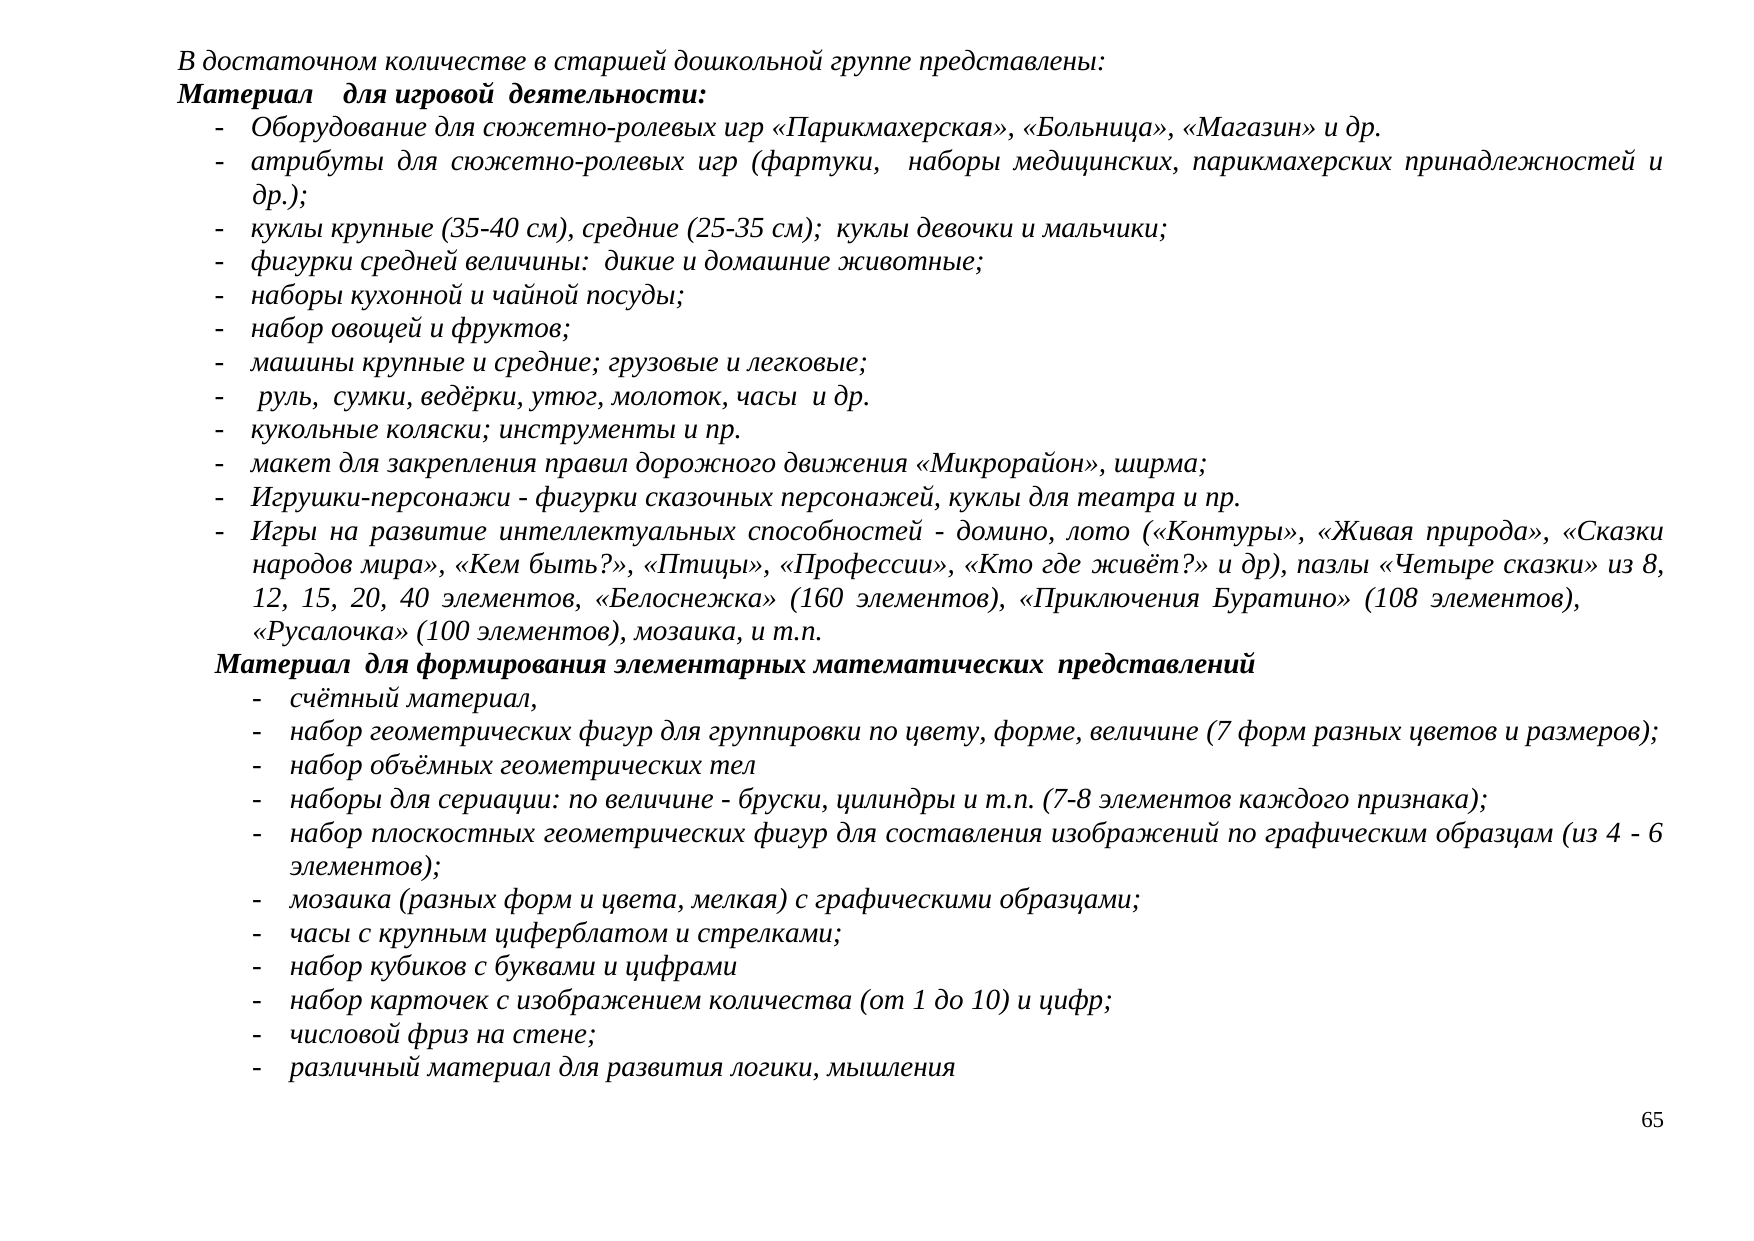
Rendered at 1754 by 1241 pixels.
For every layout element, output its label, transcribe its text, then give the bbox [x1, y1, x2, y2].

list мозаика (разных форм и цвета, мелкая) с графическими образцами; [252, 882, 1725, 915]
text В достаточном количестве в старшей дошкольной группе представлены: [177, 43, 1725, 76]
list наборы для сериации: по величине - бруски, цилиндры и т.п. (7-8 элементов каждого признака); [252, 781, 1725, 814]
list Игры на развитие интеллектуальных способностей - домино, лото («Контуры», «Живая природа», «Сказки народов мира», «Кем быть?», «Птицы», «Профессии», «Кто где живёт?» и др), пазлы «Четыре сказки» из 8, 12, 15, 20, 40 элементов, «Белоснежка» (160 элементов), «Приключения Буратино» (108 элементов), [214, 513, 1665, 613]
list набор плоскостных геометрических фигур для составления изображений по графическим образцам (из 4 - 6 элементов); [252, 815, 1666, 882]
list набор кубиков с буквами и цифрами [252, 949, 1725, 982]
list наборы кухонной и чайной посуды; [214, 277, 1725, 311]
list машины крупные и средние; грузовые и легковые; [214, 344, 1725, 378]
list куклы крупные (35-40 см), средние (25-35 см); куклы девочки и мальчики; [214, 210, 1725, 244]
list часы с крупным циферблатом и стрелками; [252, 915, 1725, 949]
list счётный материал, [252, 681, 1725, 714]
list Игрушки-персонажи - фигурки сказочных персонажей, куклы для театра и пр. [214, 479, 1725, 513]
list фигурки средней величины: дикие и домашние животные; [214, 244, 1725, 277]
text «Русалочка» (100 элементов), мозаика, и т.п. [252, 613, 1725, 647]
list набор овощей и фруктов; [214, 311, 1725, 344]
list набор объёмных геометрических тел [252, 747, 1725, 781]
subtitle Материал для формирования элементарных математических представлений [214, 647, 1725, 681]
list руль, сумки, ведёрки, утюг, молоток, часы и др. [214, 378, 1725, 412]
list Оборудование для сюжетно-ролевых игр «Парикмахерская», «Больница», «Магазин» и др. [214, 110, 1725, 143]
list набор карточек с изображением количества (от 1 до 10) и цифр; [252, 982, 1725, 1016]
list кукольные коляски; инструменты и пр. [214, 412, 1725, 446]
list макет для закрепления правил дорожного движения «Микрорайон», ширма; [214, 446, 1725, 479]
list атрибуты для сюжетно-ролевых игр (фартуки, наборы медицинских, парикмахерских принадлежностей и др.); [214, 143, 1665, 210]
list различный материал для развития логики, мышления [252, 1049, 1725, 1083]
list набор геометрических фигур для группировки по цвету, форме, величине (7 форм разных цветов и размеров); [252, 714, 1725, 747]
list числовой фриз на стене; [252, 1016, 1725, 1049]
subtitle Материал для игровой деятельности: [177, 77, 1725, 110]
